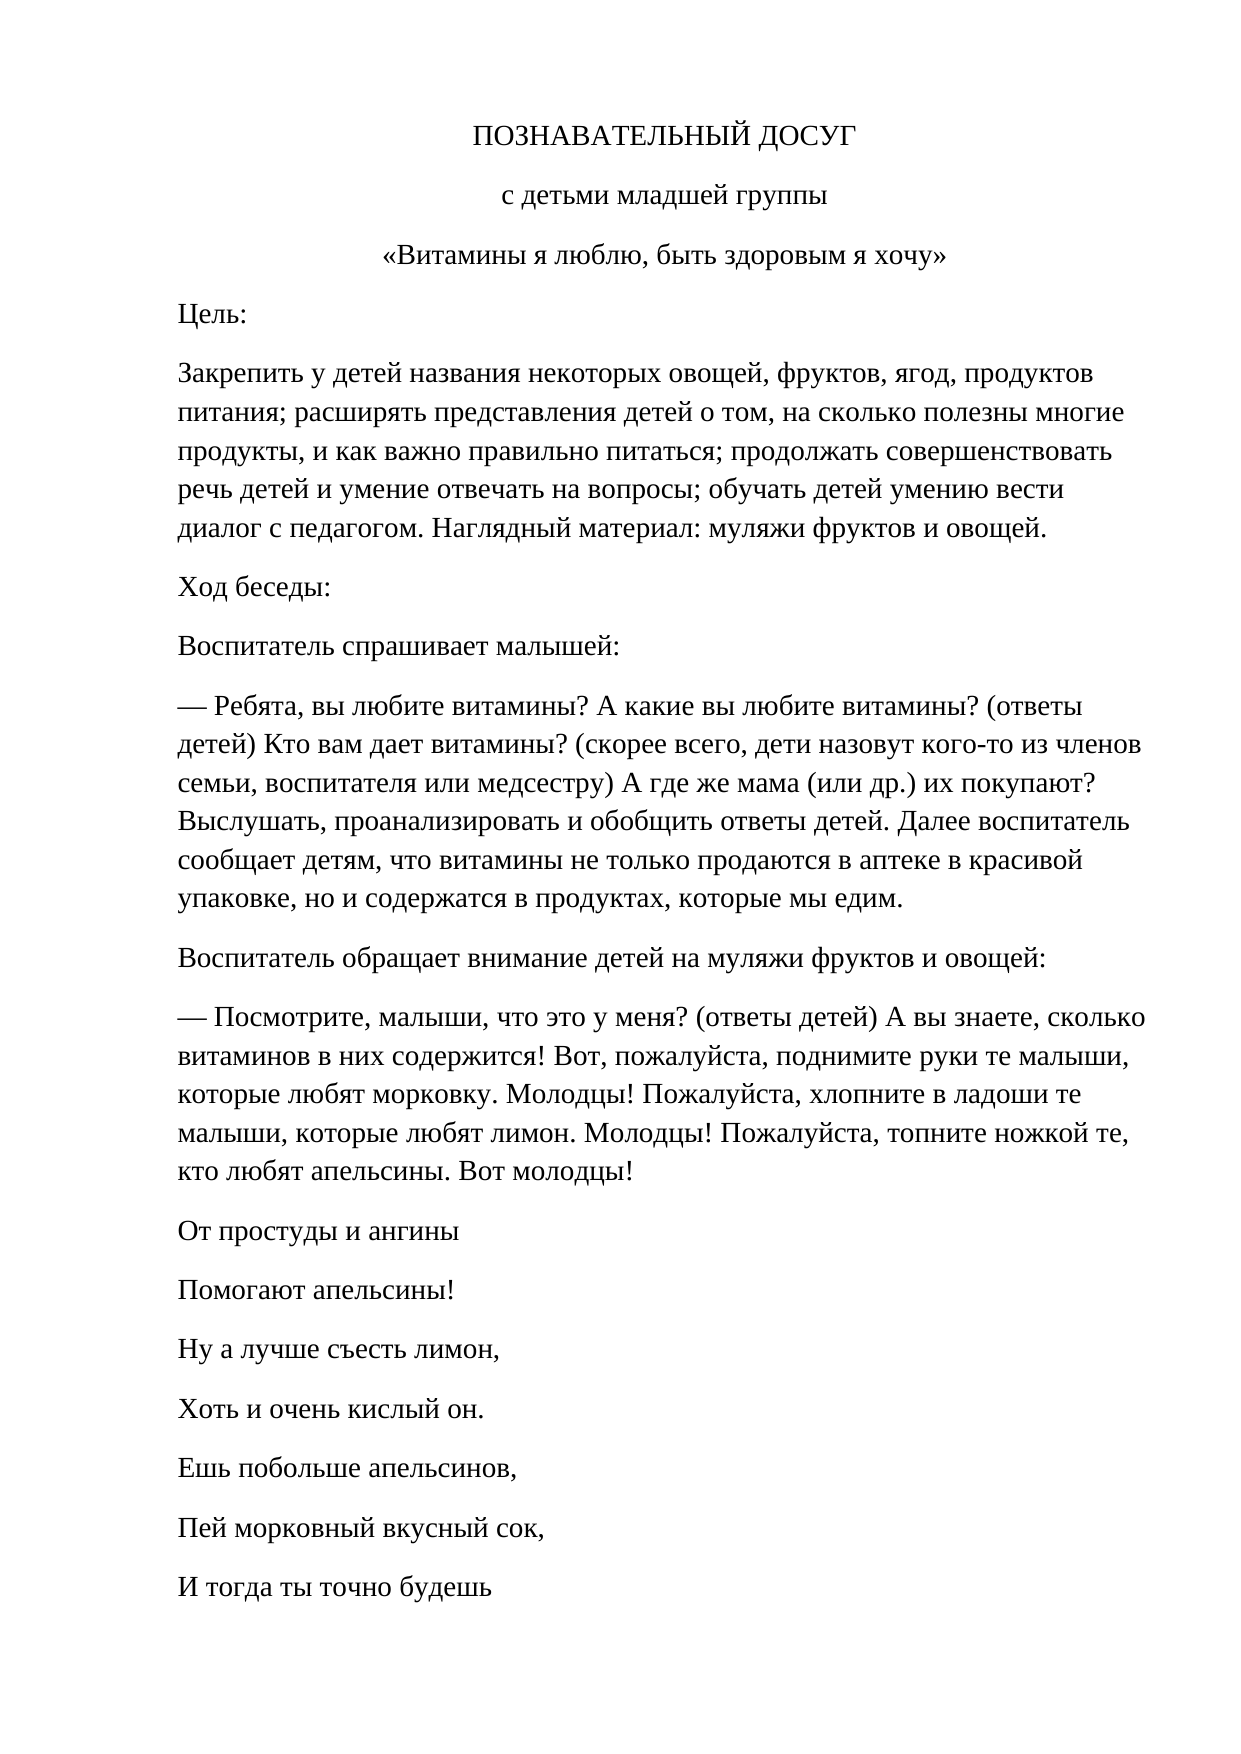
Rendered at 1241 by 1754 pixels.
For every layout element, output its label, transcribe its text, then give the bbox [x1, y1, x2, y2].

text ПОЗНАВАТЕЛЬНЫЙ ДОСУГ [177, 118, 1152, 152]
text Ну а лучше съесть лимон, [177, 1332, 1152, 1365]
text Воспитатель спрашивает малышей: [177, 628, 1152, 662]
text Ешь побольше апельсинов, [177, 1450, 1152, 1484]
text — Посмотрите, малыши, что это у меня? (ответы детей) А вы знаете, сколько витаминов в них содержится! Вот, пожалуйста, поднимите руки те малыши, которые любят морковку. Молодцы! Пожалуйста, хлопните в ладоши те малыши, которые любят лимон. Молодцы! Пожалуйста, топните ножкой те, кто любят апельсины. Вот молодцы! [177, 999, 1152, 1187]
text Закрепить у детей названия некоторых овощей, фруктов, ягод, продуктов питания; расширять представления детей о том, на сколько полезны многие продукты, и как важно правильно питаться; продолжать совершенствовать речь детей и умение отвечать на вопросы; обучать детей умению вести диалог с педагогом. Наглядный материал: муляжи фруктов и овощей. [177, 356, 1152, 543]
text Помогают апельсины! [177, 1272, 1152, 1306]
text — Ребята, вы любите витамины? А какие вы любите витамины? (ответы детей) Кто вам дает витамины? (скорее всего, дети назовут кого-то из членов семьи, воспитателя или медсестру) А где же мама (или др.) их покупают? Выслушать, проанализировать и обобщить ответы детей. Далее воспитатель сообщает детям, что витамины не только продаются в аптеке в красивой упаковке, но и содержатся в продуктах, которые мы едим. [177, 688, 1152, 914]
text с детьми младшей группы [177, 177, 1152, 211]
text Пей морковный вкусный сок, [177, 1510, 1152, 1543]
text Воспитатель обращает внимание детей на муляжи фруктов и овощей: [177, 940, 1152, 973]
text Ход беседы: [177, 569, 1152, 603]
text Цель: [177, 296, 1152, 330]
text И тогда ты точно будешь [177, 1569, 1152, 1603]
text «Витамины я люблю, быть здоровым я хочу» [177, 237, 1152, 270]
text От простуды и ангины [177, 1213, 1152, 1246]
text Хоть и очень кислый он. [177, 1391, 1152, 1424]
